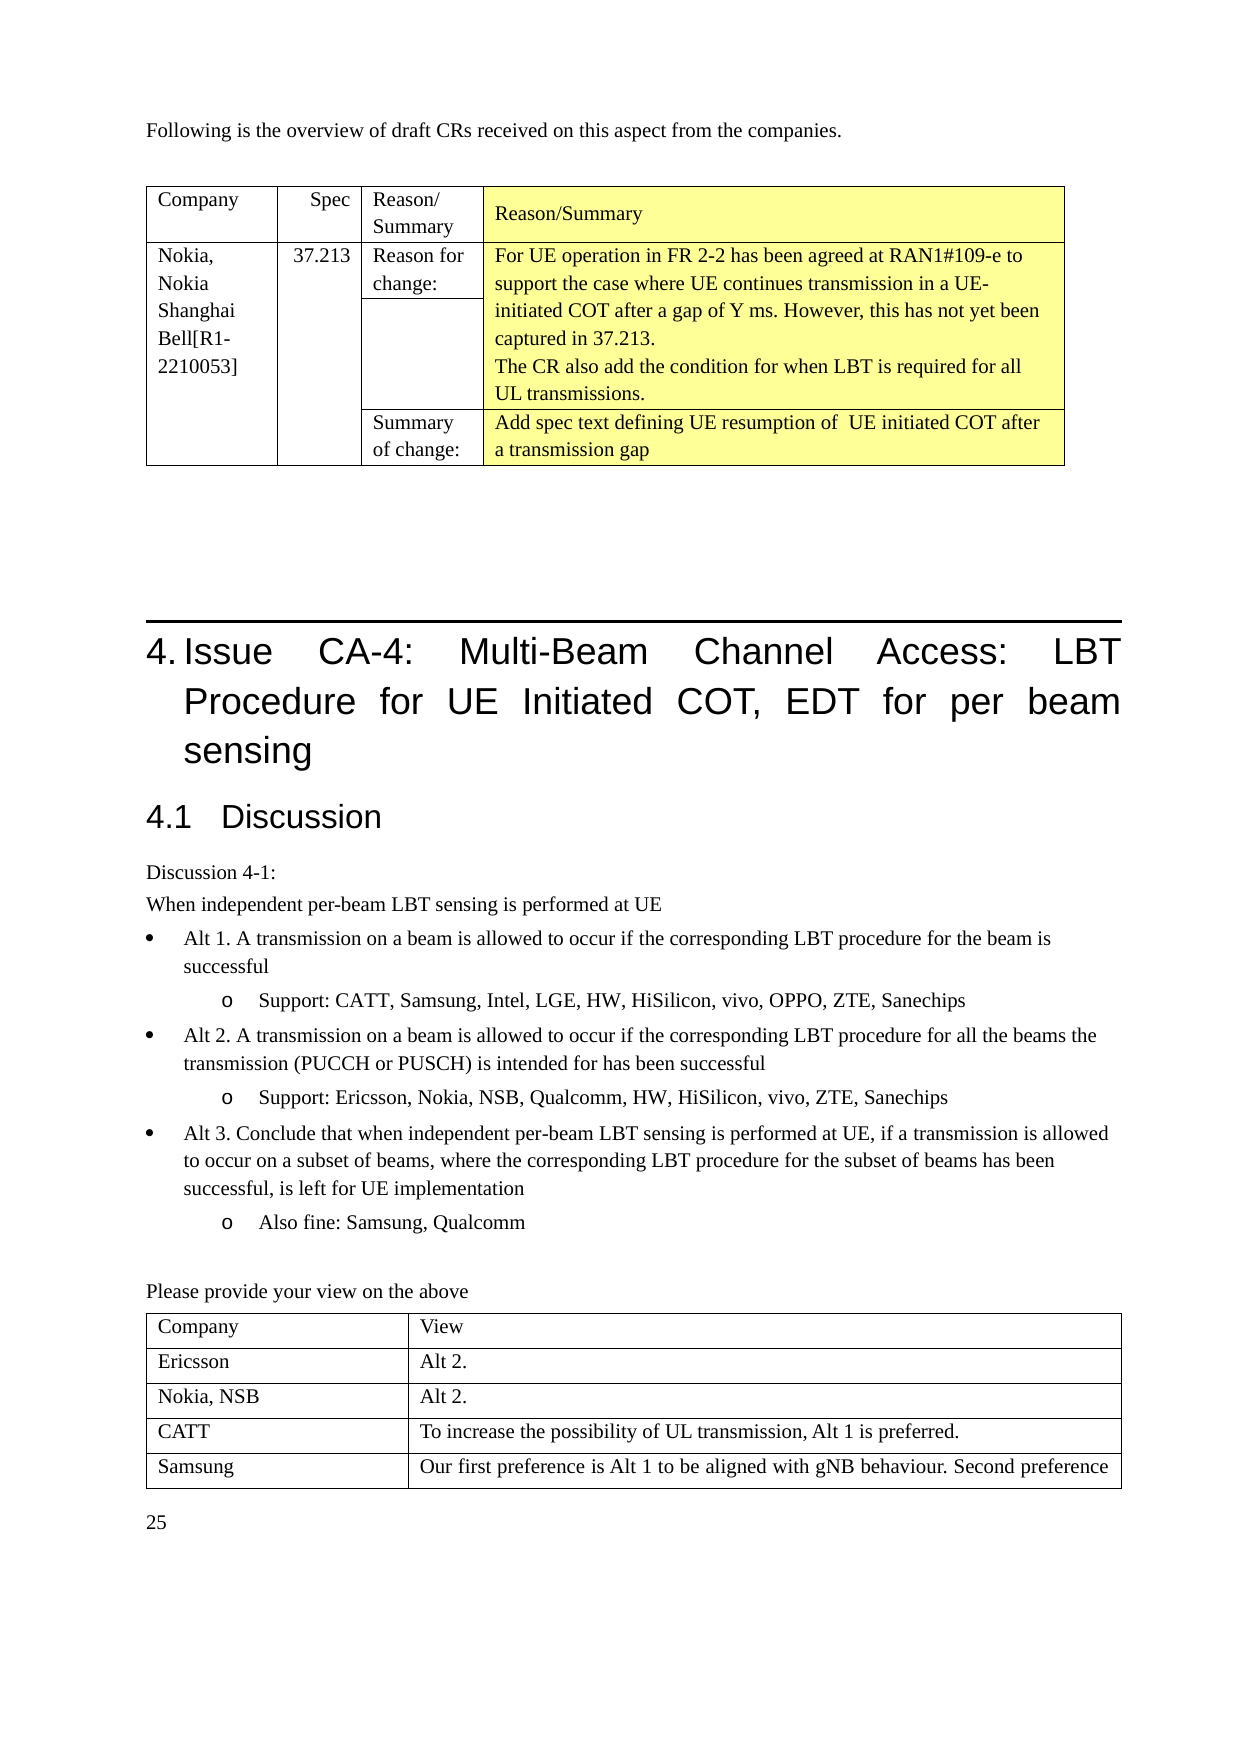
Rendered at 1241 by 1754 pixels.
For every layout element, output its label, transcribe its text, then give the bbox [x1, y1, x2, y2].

table_cell Add spec text defining UE resumption of UE initiated COT after a transmission gap [484, 410, 1064, 465]
table_cell To increase the possibility of UL transmission, Alt 1 is preferred. [409, 1419, 1121, 1453]
table_cell Summary of change: [362, 410, 483, 465]
table_header View [409, 1314, 1121, 1348]
text When independent per-beam LBT sensing is performed at UE [146, 892, 1122, 916]
subtitle Issue CA-4: Multi-Beam Channel Access: LBT Procedure for UE Initiated COT, EDT for per beam sensing [146, 623, 1122, 772]
list Alt 3. Conclude that when independent per-beam LBT sensing is performed at UE, if a transmission is allowed to occur on a subset of beams, where the corresponding LBT procedure for the subset of beams has been successful, is left for UE implementation [146, 1121, 1122, 1200]
table_cell Samsung [147, 1454, 408, 1488]
table_cell Reason for change: [362, 243, 483, 298]
table_cell [362, 299, 483, 409]
table_header Company [147, 187, 277, 242]
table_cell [409, 1454, 1121, 1488]
text Following is the overview of draft CRs received on this aspect from the companies. [146, 118, 1122, 142]
list Alt 1. A transmission on a beam is allowed to occur if the corresponding LBT procedure for the beam is successful [146, 926, 1122, 978]
table_cell Nokia, Nokia Shanghai Bell[R1-2210053] [147, 243, 277, 465]
table_cell Ericsson [147, 1349, 408, 1383]
text Discussion 4-1: [146, 860, 1122, 884]
subtitle Discussion [146, 797, 1122, 836]
table_cell Alt 2. [409, 1384, 1121, 1418]
list Also fine: Samsung, Qualcomm [221, 1210, 1122, 1235]
table_header Reason/Summary [484, 187, 1064, 242]
list Support: CATT, Samsung, Intel, LGE, HW, HiSilicon, vivo, OPPO, ZTE, Sanechips [221, 987, 1122, 1013]
text Please provide your view on the above [146, 1279, 1122, 1303]
list Support: Ericsson, Nokia, NSB, Qualcomm, HW, HiSilicon, vivo, ZTE, Sanechips [221, 1085, 1122, 1111]
table_header Spec [278, 187, 361, 242]
table_cell 37.213 [278, 243, 361, 465]
table_header Company [147, 1314, 408, 1348]
table_header Reason/Summary [362, 187, 483, 242]
table_cell Nokia, NSB [147, 1384, 408, 1418]
table_cell CATT [147, 1419, 408, 1453]
table_cell For UE operation in FR 2-2 has been agreed at RAN1#109-e to support the case where UE continues transmission in a UE-initiated COT after a gap of Y ms. However, this has not yet been captured in 37.213. The CR also add the condition for when LBT is required for all UL transmissions. [484, 243, 1064, 409]
list Alt 2. A transmission on a beam is allowed to occur if the corresponding LBT procedure for all the beams the transmission (PUCCH or PUSCH) is intended for has been successful [146, 1023, 1122, 1075]
table_cell Alt 2. [409, 1349, 1121, 1383]
